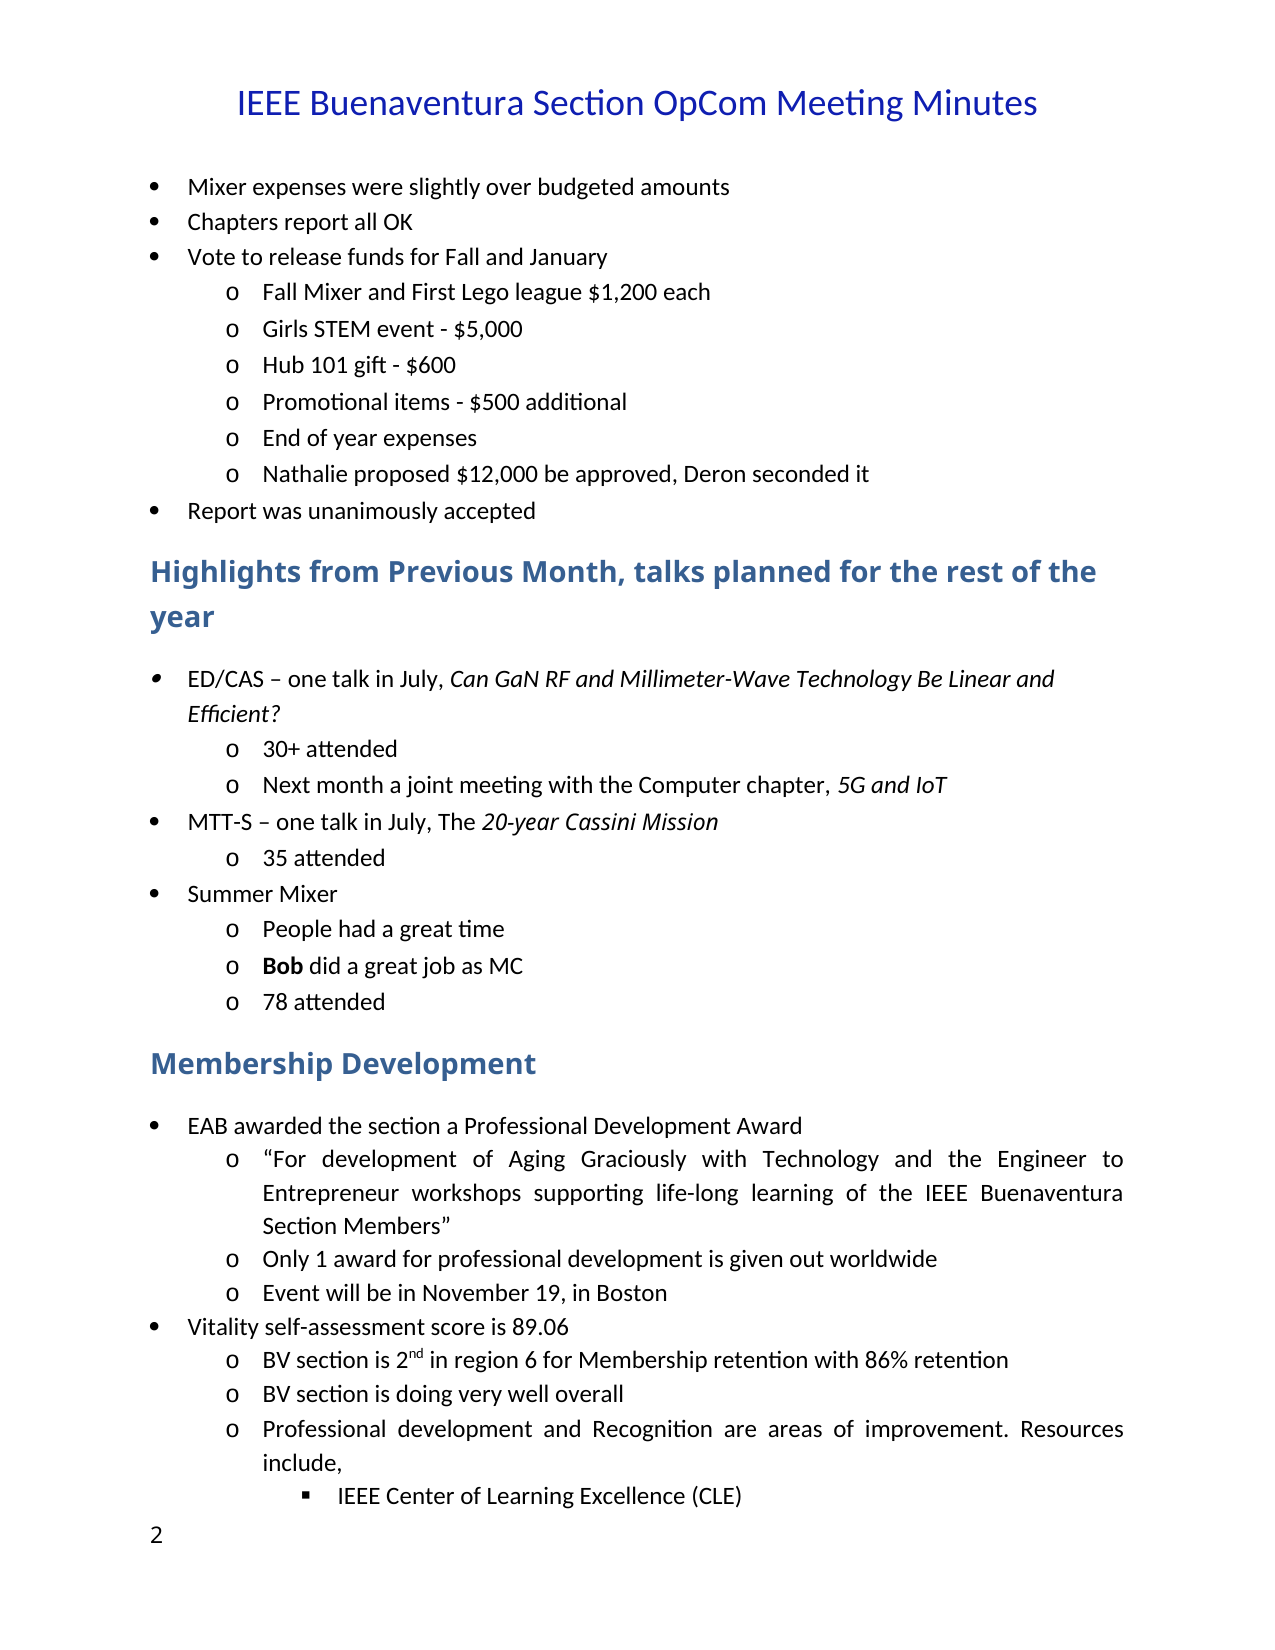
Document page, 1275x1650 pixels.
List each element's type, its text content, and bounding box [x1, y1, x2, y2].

list Next month a joint meeting with the Computer chapter, 5G and IoT [225, 769, 1125, 801]
list Bob did a great job as MC [225, 950, 1125, 982]
list Vitality self-assessment score is 89.06 [150, 1311, 1125, 1342]
list IEEE Center of Learning Excellence (CLE) [300, 1480, 1125, 1511]
list Nathalie proposed $12,000 be approved, Deron seconded it [225, 459, 1125, 490]
list Only 1 award for professional development is given out worldwide [225, 1243, 1125, 1275]
list People had a great time [225, 913, 1125, 945]
list Vote to release funds for Fall and January [150, 241, 1125, 272]
text Highlights from Previous Month, talks planned for the rest of the year [150, 551, 1125, 636]
list “For development of Aging Graciously with Technology and the Engineer to Entrepreneur workshops supporting life-long learning of the IEEE Buenaventura Section Members” [225, 1143, 1125, 1241]
list 30+ attended [225, 733, 1125, 765]
list End of year expenses [225, 422, 1125, 454]
list Summer Mixer [150, 878, 1125, 909]
list Report was unanimously accepted [150, 495, 1125, 526]
list MTT-S – one talk in July, The 20-year Cassini Mission [150, 806, 1125, 837]
text Membership Development [150, 1043, 1125, 1083]
list Hub 101 gift - $600 [225, 349, 1125, 381]
list BV section is doing very well overall [225, 1379, 1125, 1410]
list BV section is 2nd in region 6 for Membership retention with 86% retention [225, 1344, 1125, 1376]
list Professional development and Recognition are areas of improvement. Resources include, [225, 1413, 1125, 1478]
list 35 attended [225, 842, 1125, 874]
list ED/CAS – one talk in July, Can GaN RF and Millimeter-Wave Technology Be Linear and Efficient? [150, 663, 1125, 728]
list EAB awarded the section a Professional Development Award [150, 1110, 1125, 1141]
list Chapters report all OK [150, 206, 1125, 237]
list Girls STEM event - $5,000 [225, 313, 1125, 344]
list Fall Mixer and First Lego league $1,200 each [225, 276, 1125, 308]
list 78 attended [225, 986, 1125, 1018]
list Event will be in November 19, in Boston [225, 1277, 1125, 1309]
list Promotional items - $500 additional [225, 386, 1125, 417]
list Mixer expenses were slightly over budgeted amounts [150, 171, 1125, 202]
